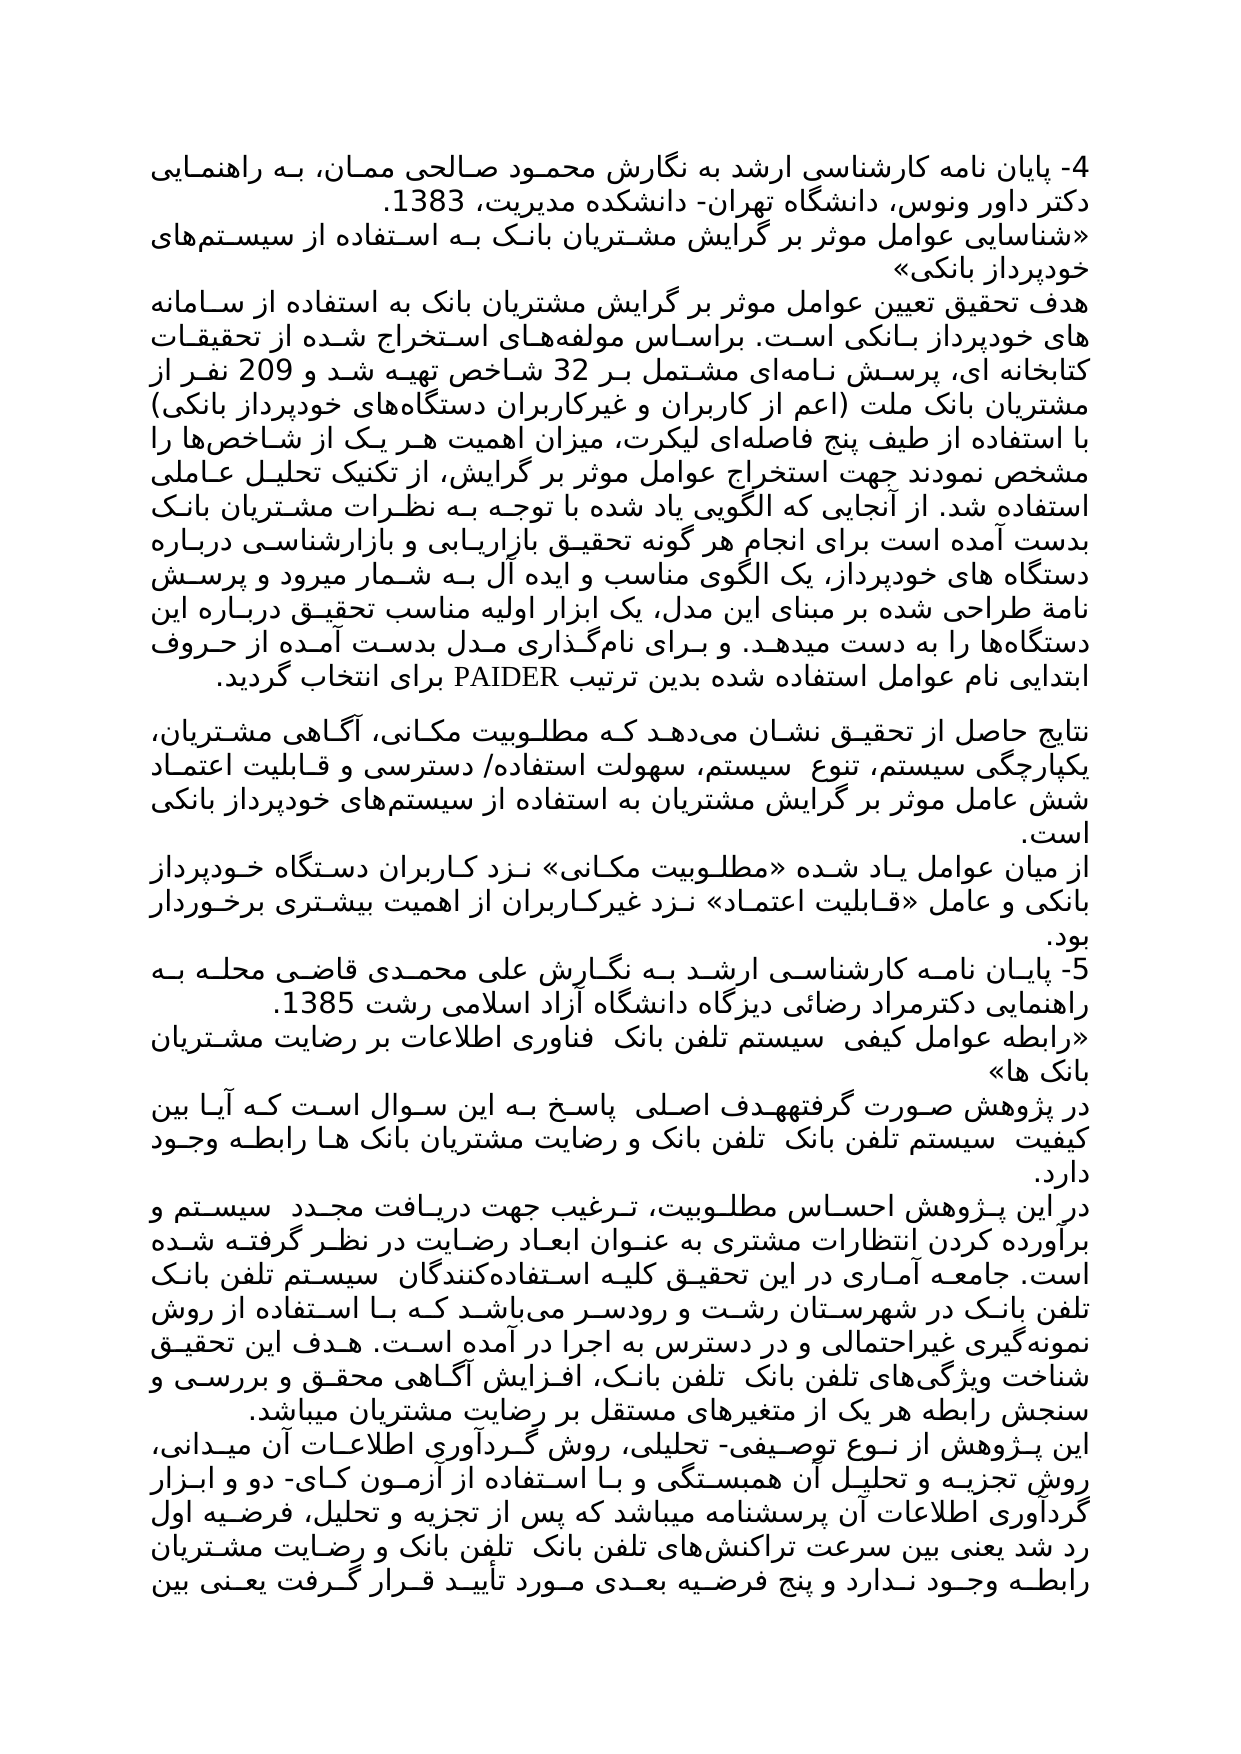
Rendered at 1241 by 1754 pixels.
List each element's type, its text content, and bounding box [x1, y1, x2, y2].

text از میان عوامل یاد شده «مطلوبیت مکانی» نزد کاربران دستگاه خودپرداز بانکی و عامل «قابلیت اعتماد» نزد غیرکاربران از اهمیت بیشتری برخوردار بود. [150, 850, 1090, 952]
text در این پژوهش احساس مطلوبیت، ترغیب جهت دریافت مجدد سیستم و برآورده کردن انتظارات مشتری به عنوان ابعاد رضایت در نظر گرفته شده است. جامعه آماری در این تحقیق کلیه استفاده‌کنندگان سیستم تلفن بانک تلفن بانک در شهرستان رشت و رودسر می‌باشد که با استفاده از روش نمونه‌گیری غیراحتمالی و در دسترس به اجرا در آمده است. هدف این تحقیق شناخت ویژگی‌های تلفن بانک تلفن بانک، افزایش آگاهی محقق و بررسی و سنجش رابطه هر یک از متغیرهای مستقل بر رضایت مشتریان میباشد. [150, 1190, 1090, 1427]
text 5- پایان نامه کارشناسی ارشد به نگارش علی محمدی قاضی محله به راهنمایی دکترمراد رضائی دیزگاه دانشگاه آزاد اسلامی رشت 1385. [150, 952, 1090, 1020]
text هدف تحقیق تعیین عوامل موثر بر گرایش مشتریان بانک به استفاده از سامانه های خودپرداز بانکی است. براساس مولفه‌های استخراج شده از تحقیقات کتابخانه ای، پرسش نامه‌ای مشتمل بر 32 شاخص تهیه شد و 209 نفر از مشتریان بانک ملت (اعم از کاربران و غیرکاربران دستگاه‌های خودپرداز بانکی) با استفاده از طیف پنج فاصله‌ای لیکرت، میزان اهمیت هر یک از شاخص‌ها را مشخص نمودند جهت استخراج عوامل موثر بر گرایش، از تکنیک تحلیل عاملی استفاده شد. از آنجایی که الگویی یاد شده با توجه به نظرات مشتریان بانک بدست آمده است برای انجام هر گونه تحقیق بازاریابی و بازارشناسی درباره دستگاه های خودپرداز، یک الگوی مناسب و ایده آل به شمار میرود و پرسش نامة طراحی شده بر مبنای این مدل، یک ابزار اولیه مناسب تحقیق درباره این دستگاه‌ها را به دست میدهد. و برای نام‌گذاری مدل بدست آمده از حروف ابتدایی نام عوامل استفاده شده بدین ترتیب PAIDER برای انتخاب گردید. [150, 286, 1090, 693]
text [150, 1427, 1090, 1597]
text نتایج حاصل از تحقیق نشان می‌دهد که مطلوبیت مکانی، آگاهی مشتریان، یکپارچگی سیستم، تنوع سیستم، سهولت استفاده/ دسترسی و قابلیت اعتماد شش عامل موثر بر گرایش مشتریان به استفاده از سیستم‌های خودپرداز بانکی است. [150, 714, 1090, 850]
text در پژوهش صورت گرفتههدف اصلی پاسخ به این سوال است که آیا بین کیفیت سیستم تلفن بانک تلفن بانک و رضایت مشتریان بانک ها رابطه وجود دارد. [150, 1088, 1090, 1190]
text «شناسایی عوامل موثر بر گرایش مشتریان بانک به استفاده از سیستم‌های خودپرداز بانکی» [150, 218, 1090, 286]
text 4- پایان نامه کارشناسی ارشد به نگارش محمود صالحی ممان، به راهنمایی دکتر داور ونوس، دانشگاه تهران- دانشکده مدیریت، 1383. [150, 150, 1090, 218]
text «رابطه عوامل کیفی سیستم تلفن بانک فناوری اطلاعات بر رضایت مشتریان بانک ها» [150, 1020, 1090, 1088]
